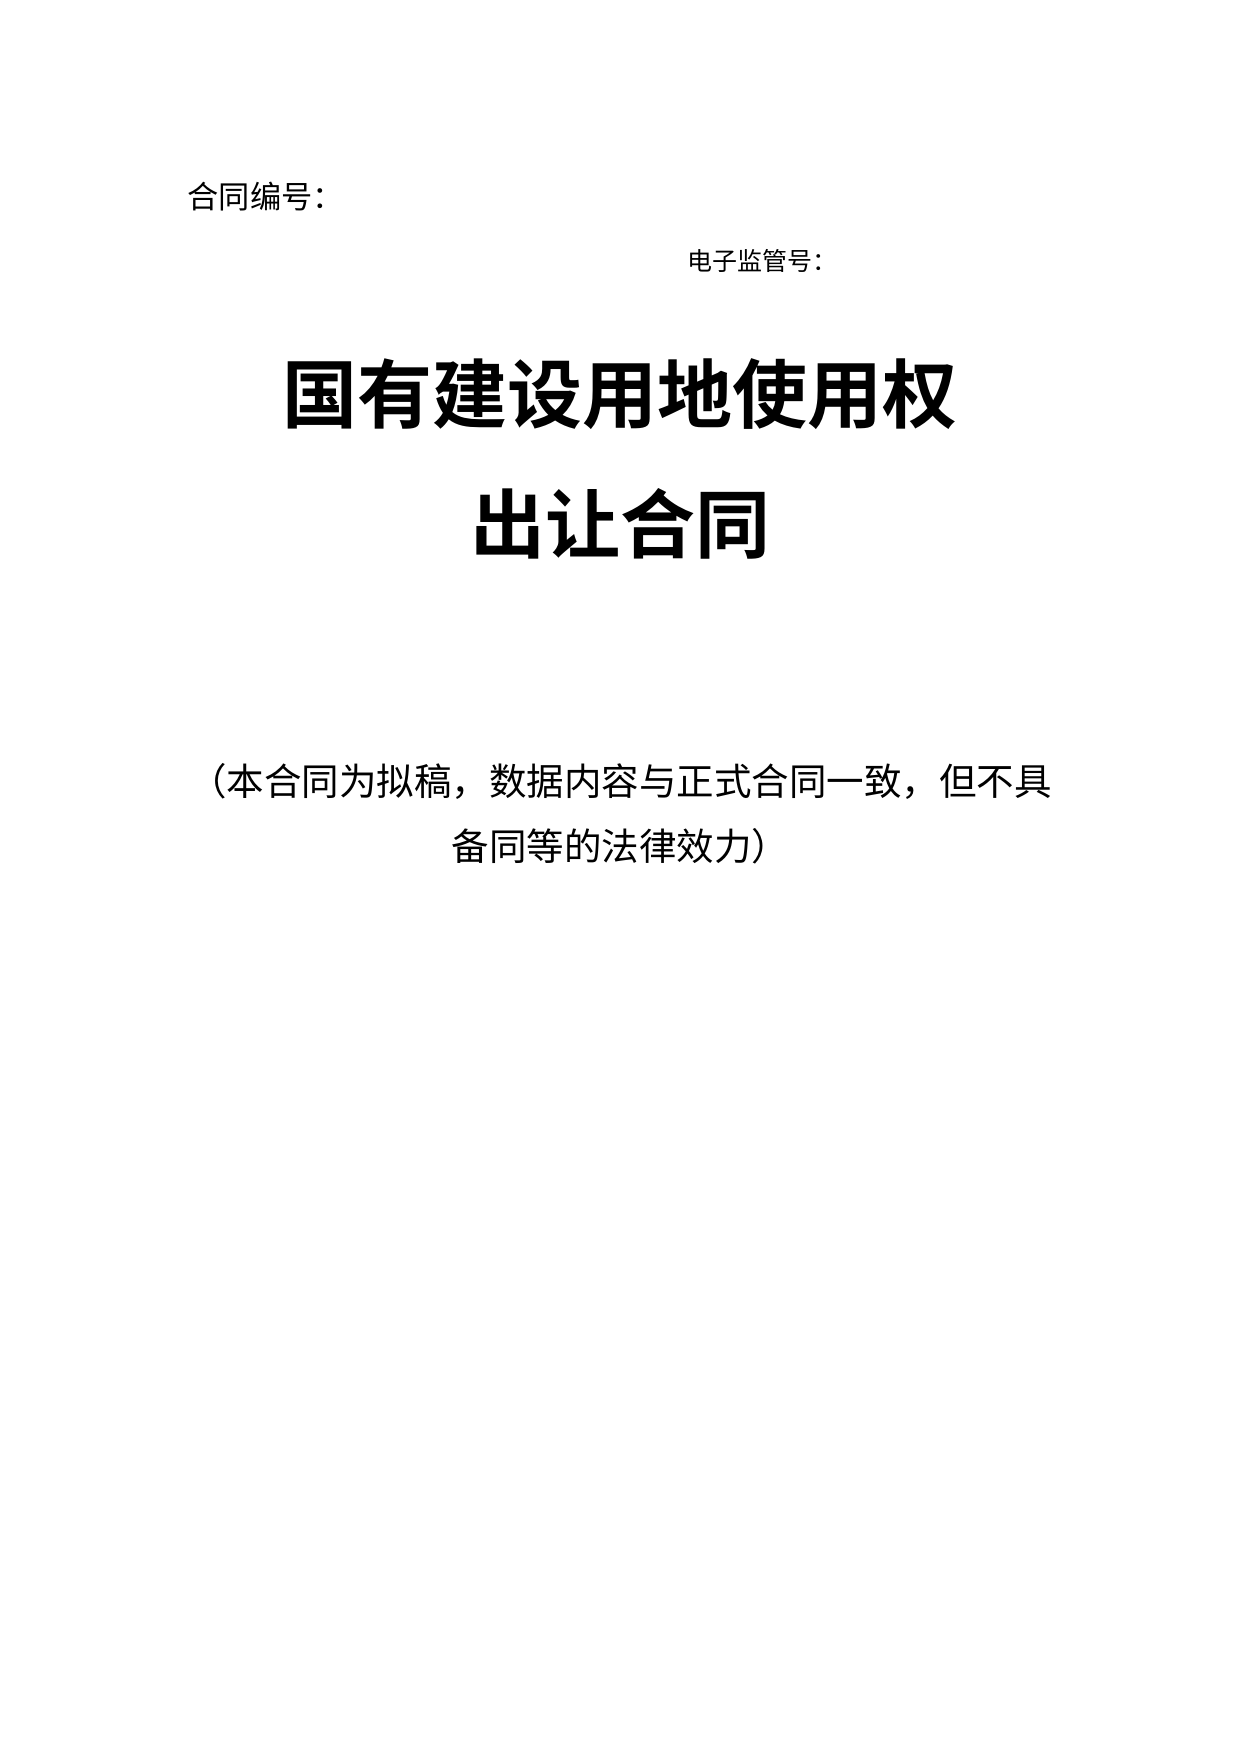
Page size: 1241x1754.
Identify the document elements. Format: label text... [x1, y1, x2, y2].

text 电子监管号： [187, 227, 1003, 292]
text 出让合同 [187, 454, 1053, 584]
text 合同编号： [187, 162, 1053, 227]
text 国有建设用地使用权 [187, 324, 1053, 454]
text （本合同为拟稿，数据内容与正式合同一致，但不具备同等的法律效力） [187, 747, 1053, 877]
